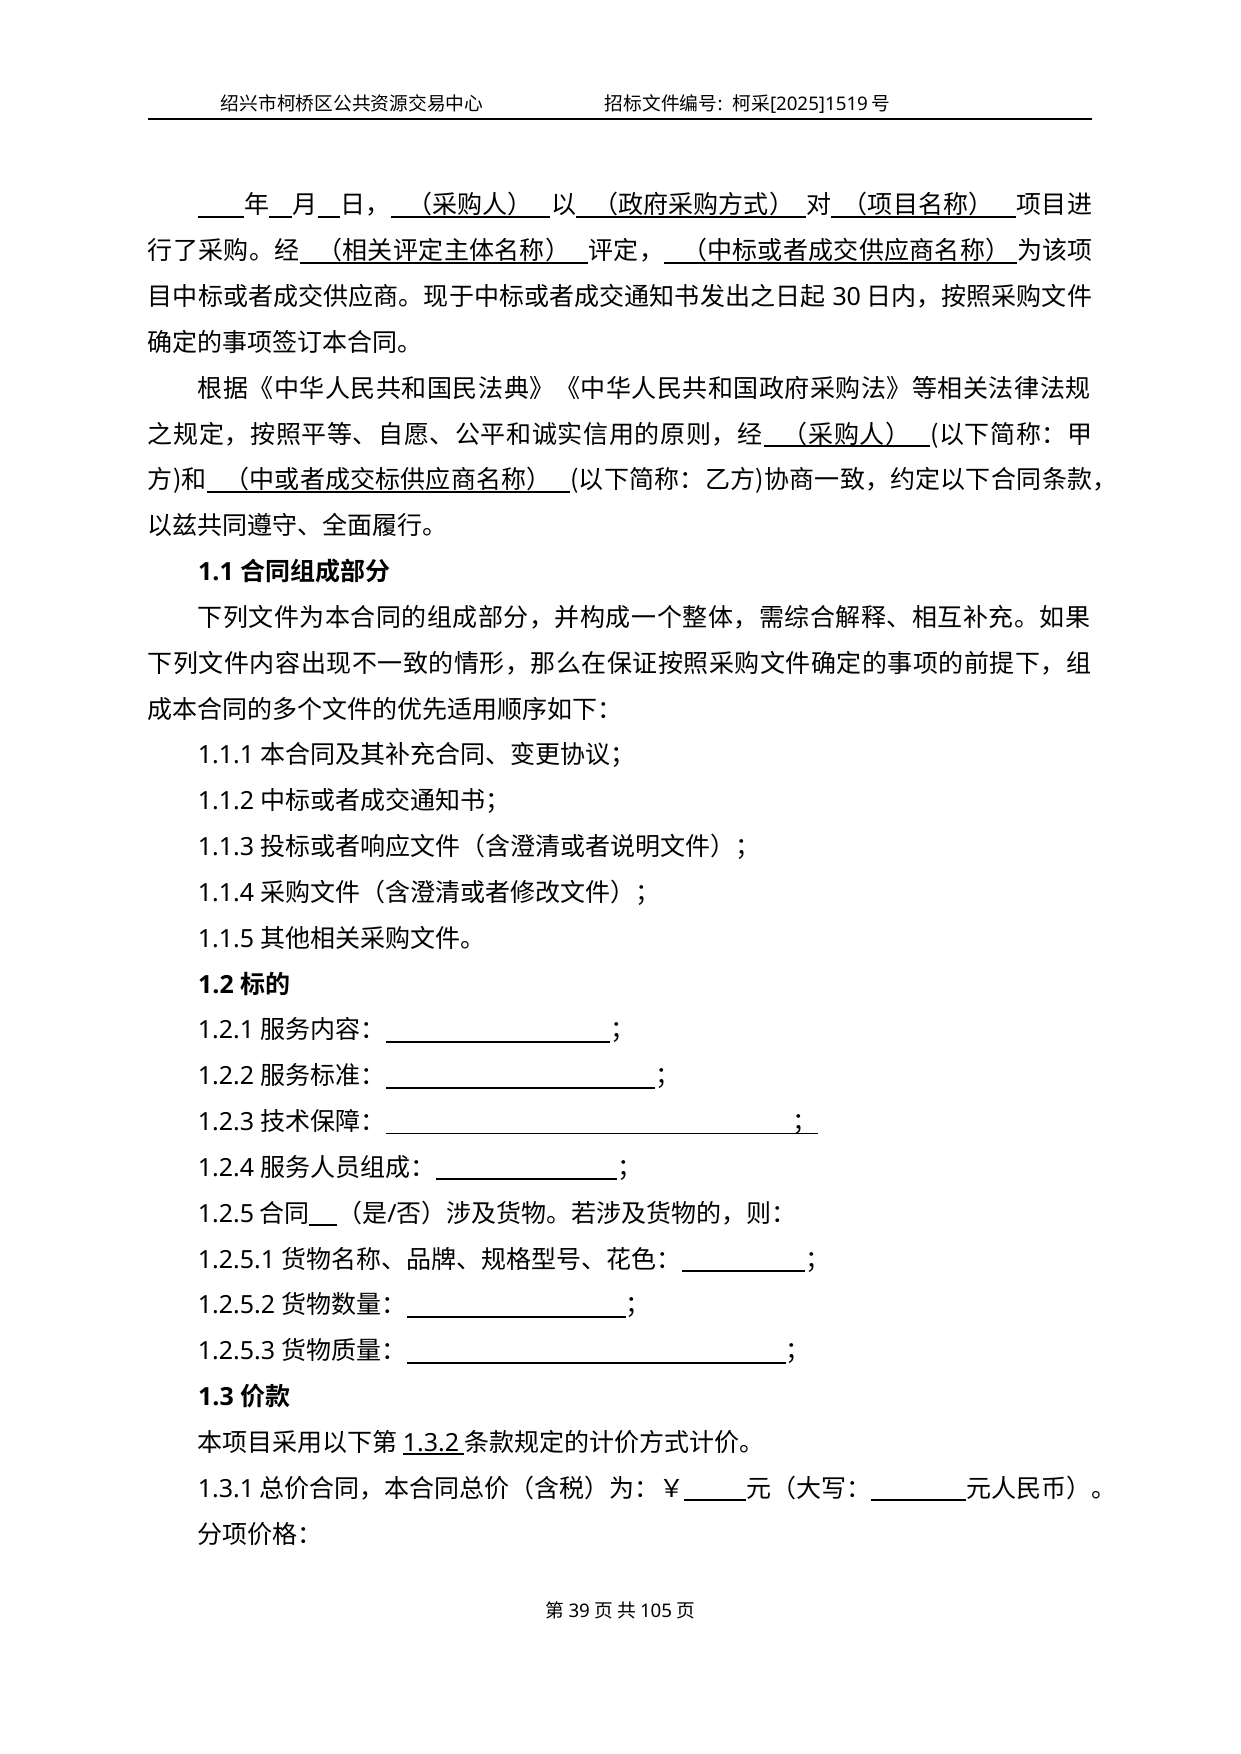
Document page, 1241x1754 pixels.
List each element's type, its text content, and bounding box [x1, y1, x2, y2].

text 1.3 价款 [148, 1369, 1092, 1415]
text 1.1.3 投标或者响应文件（含澄清或者说明文件）； [148, 819, 1092, 865]
text 1.2.5.3 货物质量： ； [148, 1323, 1092, 1369]
text 1.2.5.1 货物名称、品牌、规格型号、花色： ； [148, 1231, 1092, 1277]
text 1.2.3 技术保障： ； [148, 1094, 1092, 1140]
text 1.2.4 服务人员组成： ； [148, 1140, 1092, 1186]
text 1.1 合同组成部分 [148, 544, 1092, 590]
text 1.2.5合同 （是/否）涉及货物。若涉及货物的，则： [148, 1186, 1092, 1231]
text 本项目采用以下第1.3.2条款规定的计价方式计价。 [148, 1415, 1092, 1461]
text 根据《中华人民共和国民法典》《中华人民共和国政府采购法》等相关法律法规之规定，按照平等、自愿、公平和诚实信用的原则，经 （采购人） (以下简称：甲方)和 （中或者成交标供应商名称） (以下简称：乙方)协商一致，约定以下合同条款，以兹共同遵守、全面履行。 [148, 361, 1092, 544]
text 分项价格： [148, 1506, 1092, 1552]
text 1.1.2 中标或者成交通知书； [148, 773, 1092, 819]
text 1.1.5 其他相关采购文件。 [148, 911, 1092, 956]
text 1.2.1 服务内容： ； [148, 1002, 1092, 1048]
text 1.2.2 服务标准： ； [148, 1048, 1092, 1094]
text 1.2 标的 [148, 956, 1092, 1002]
text 1.2.5.2 货物数量： ； [148, 1277, 1092, 1323]
text 1.3.1总价合同，本合同总价（含税）为：￥ 元（大写： 元人民币）。 [148, 1461, 1092, 1506]
text 下列文件为本合同的组成部分，并构成一个整体，需综合解释、相互补充。如果下列文件内容出现不一致的情形，那么在保证按照采购文件确定的事项的前提下，组成本合同的多个文件的优先适用顺序如下： [148, 590, 1092, 727]
text 1.1.4 采购文件（含澄清或者修改文件）； [148, 865, 1092, 911]
text 1.1.1 本合同及其补充合同、变更协议； [148, 727, 1092, 773]
text 年 月 日， （采购人） 以 （政府采购方式） 对 （项目名称） 项目进行了采购。经 （相关评定主体名称） 评定， （中标或者成交供应商名称） 为该项目中标或者成交供应商。现于中标或者成交通知书发出之日起30日内，按照采购文件确定的事项签订本合同。 [148, 177, 1092, 361]
